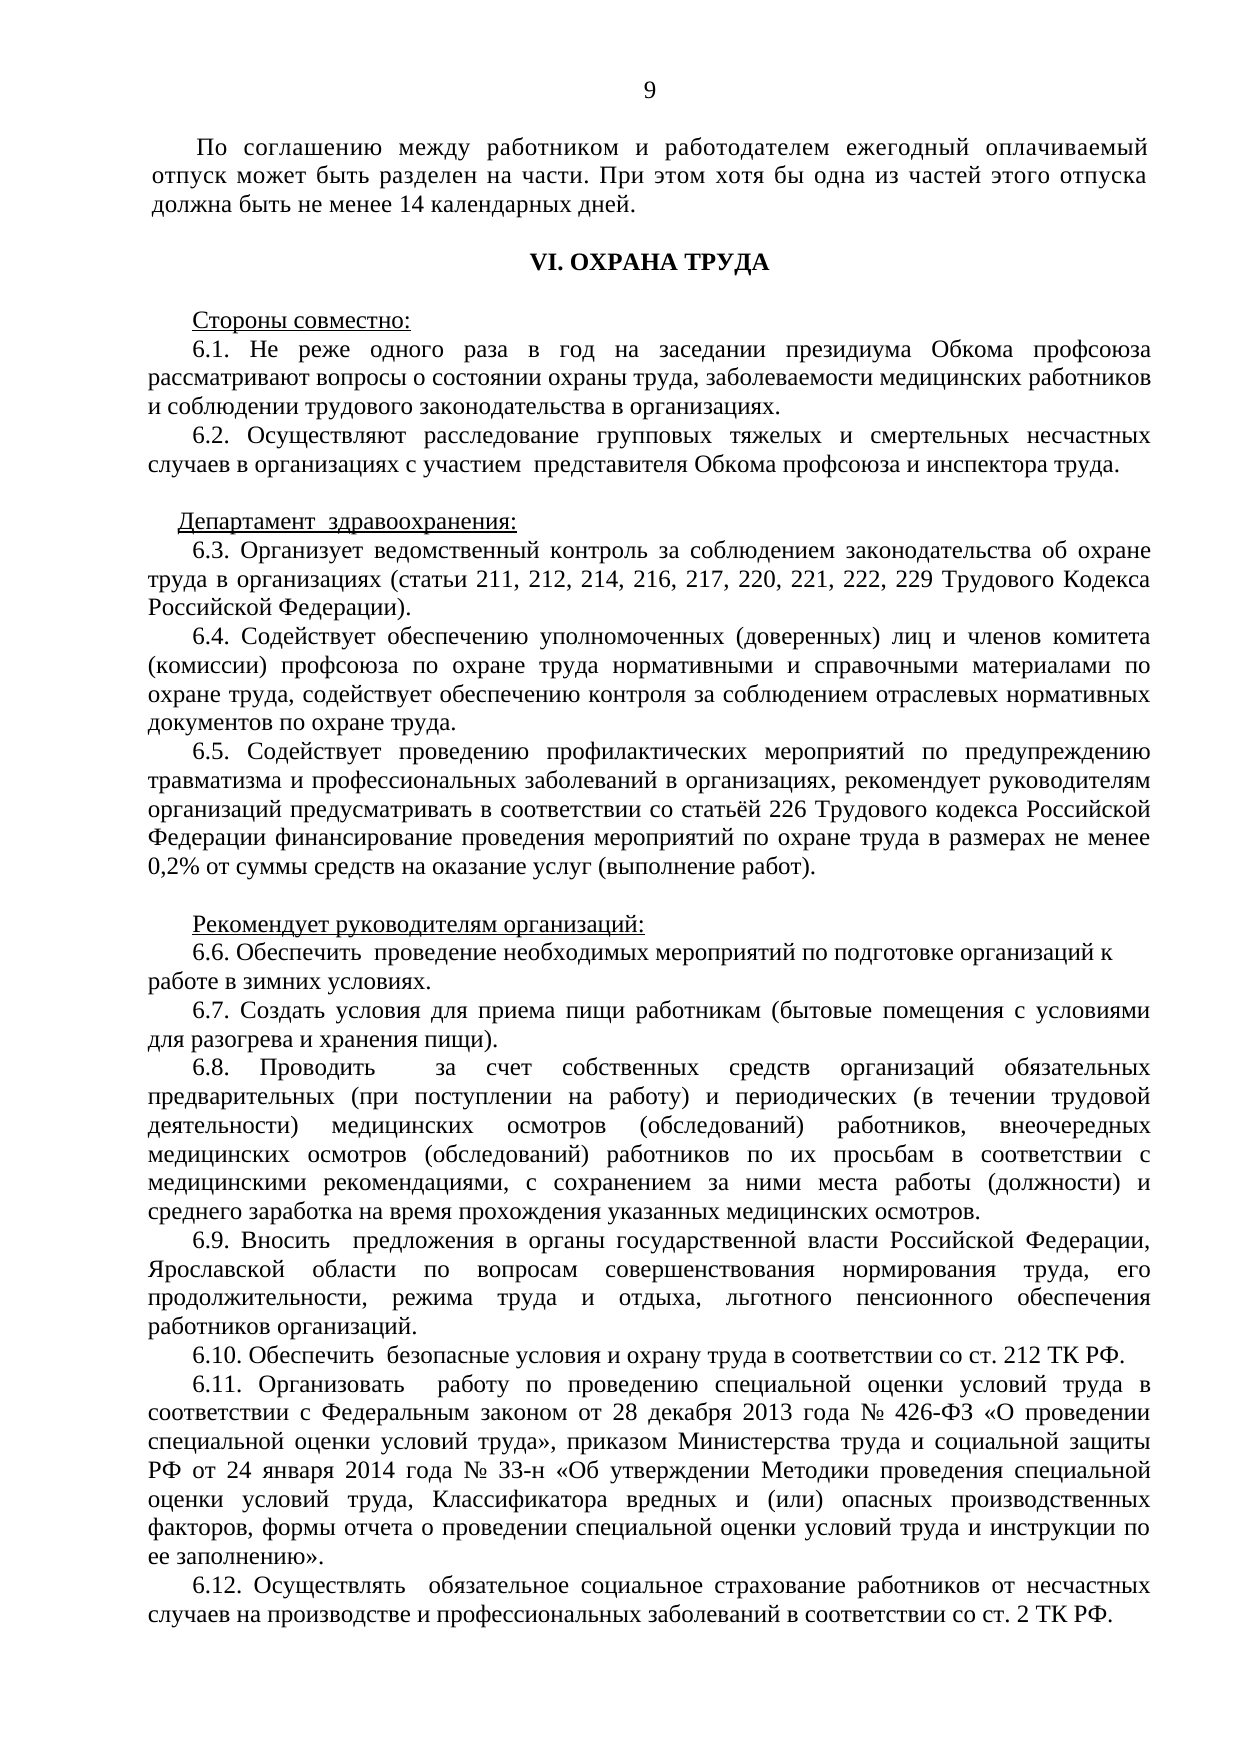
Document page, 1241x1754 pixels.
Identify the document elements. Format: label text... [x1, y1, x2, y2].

text 6.1. Не реже одного раза в год на заседании президиума Обкома профсоюза рассматривают вопросы о состоянии охраны труда, заболеваемости медицинских работников и соблюдении трудового законодательства в организациях. [148, 334, 1152, 420]
text 6.9. Вносить предложения в органы государственной власти Российской Федерации, Ярославской области по вопросам совершенствования нормирования труда, его продолжительности, режима труда и отдыха, льготного пенсионного обеспечения работников организаций. [148, 1225, 1152, 1340]
text 6.3. Организует ведомственный контроль за соблюдением законодательства об охране труда в организациях (статьи 211, 212, 214, 216, 217, 220, 221, 222, 229 Трудового Кодекса Российской Федерации). [148, 535, 1152, 621]
text 6.4. Содействует обеспечению уполномоченных (доверенных) лиц и членов комитета (комиссии) профсоюза по охране труда нормативными и справочными материалами по охране труда, содействует обеспечению контроля за соблюдением отраслевых нормативных документов по охране труда. [148, 621, 1152, 736]
text VI. ОХРАНА ТРУДА [147, 248, 1152, 276]
text 6.2. Осуществляют расследование групповых тяжелых и смертельных несчастных случаев в организациях с участием представителя Обкома профсоюза и инспектора труда. [148, 420, 1152, 477]
text 6.7. Создать условия для приема пищи работникам (бытовые помещения с условиями для разогрева и хранения пищи). [148, 995, 1152, 1052]
text 6.6. Обеспечить проведение необходимых мероприятий по подготовке организаций к работе в зимних условиях. [148, 937, 1152, 995]
text Рекомендует руководителям организаций: [148, 909, 1152, 937]
text 6.11. Организовать работу по проведению специальной оценки условий труда в соответствии с Федеральным законом от 28 декабря 2013 года № 426-ФЗ «О проведении специальной оценки условий труда», приказом Министерства труда и социальной защиты РФ от 24 января 2014 года № 33-н «Об утверждении Методики проведения специальной оценки условий труда, Классификатора вредных и (или) опасных производственных факторов, формы отчета о проведении специальной оценки условий труда и инструкции по ее заполнению». [148, 1369, 1152, 1570]
text Стороны совместно: [148, 305, 1152, 334]
text 6.12. Осуществлять обязательное социальное страхование работников от несчастных случаев на производстве и профессиональных заболеваний в соответствии со ст. 2 ТК РФ. [148, 1570, 1152, 1627]
text 6.5. Содействует проведению профилактических мероприятий по предупреждению травматизма и профессиональных заболеваний в организациях, рекомендует руководителям организаций предусматривать в соответствии со статьёй 226 Трудового кодекса Российской Федерации финансирование проведения мероприятий по охране труда в размерах не менее 0,2% от суммы средств на оказание услуг (выполнение работ). [148, 736, 1152, 880]
text Департамент здравоохранения: [148, 506, 1152, 535]
text По соглашению между работником и работодателем ежегодный оплачиваемый отпуск может быть разделен на части. При этом хотя бы одна из частей этого отпуска должна быть не менее 14 календарных дней. [152, 132, 1149, 218]
text 6.8. Проводить за счет собственных средств организаций обязательных предварительных (при поступлении на работу) и периодических (в течении трудовой деятельности) медицинских осмотров (обследований) работников, внеочередных медицинских осмотров (обследований) работников по их просьбам в соответствии с медицинскими рекомендациями, с сохранением за ними места работы (должности) и среднего заработка на время прохождения указанных медицинских осмотров. [148, 1052, 1152, 1225]
text 6.10. Обеспечить безопасные условия и охрану труда в соответствии со ст. 212 ТК РФ. [148, 1340, 1152, 1369]
